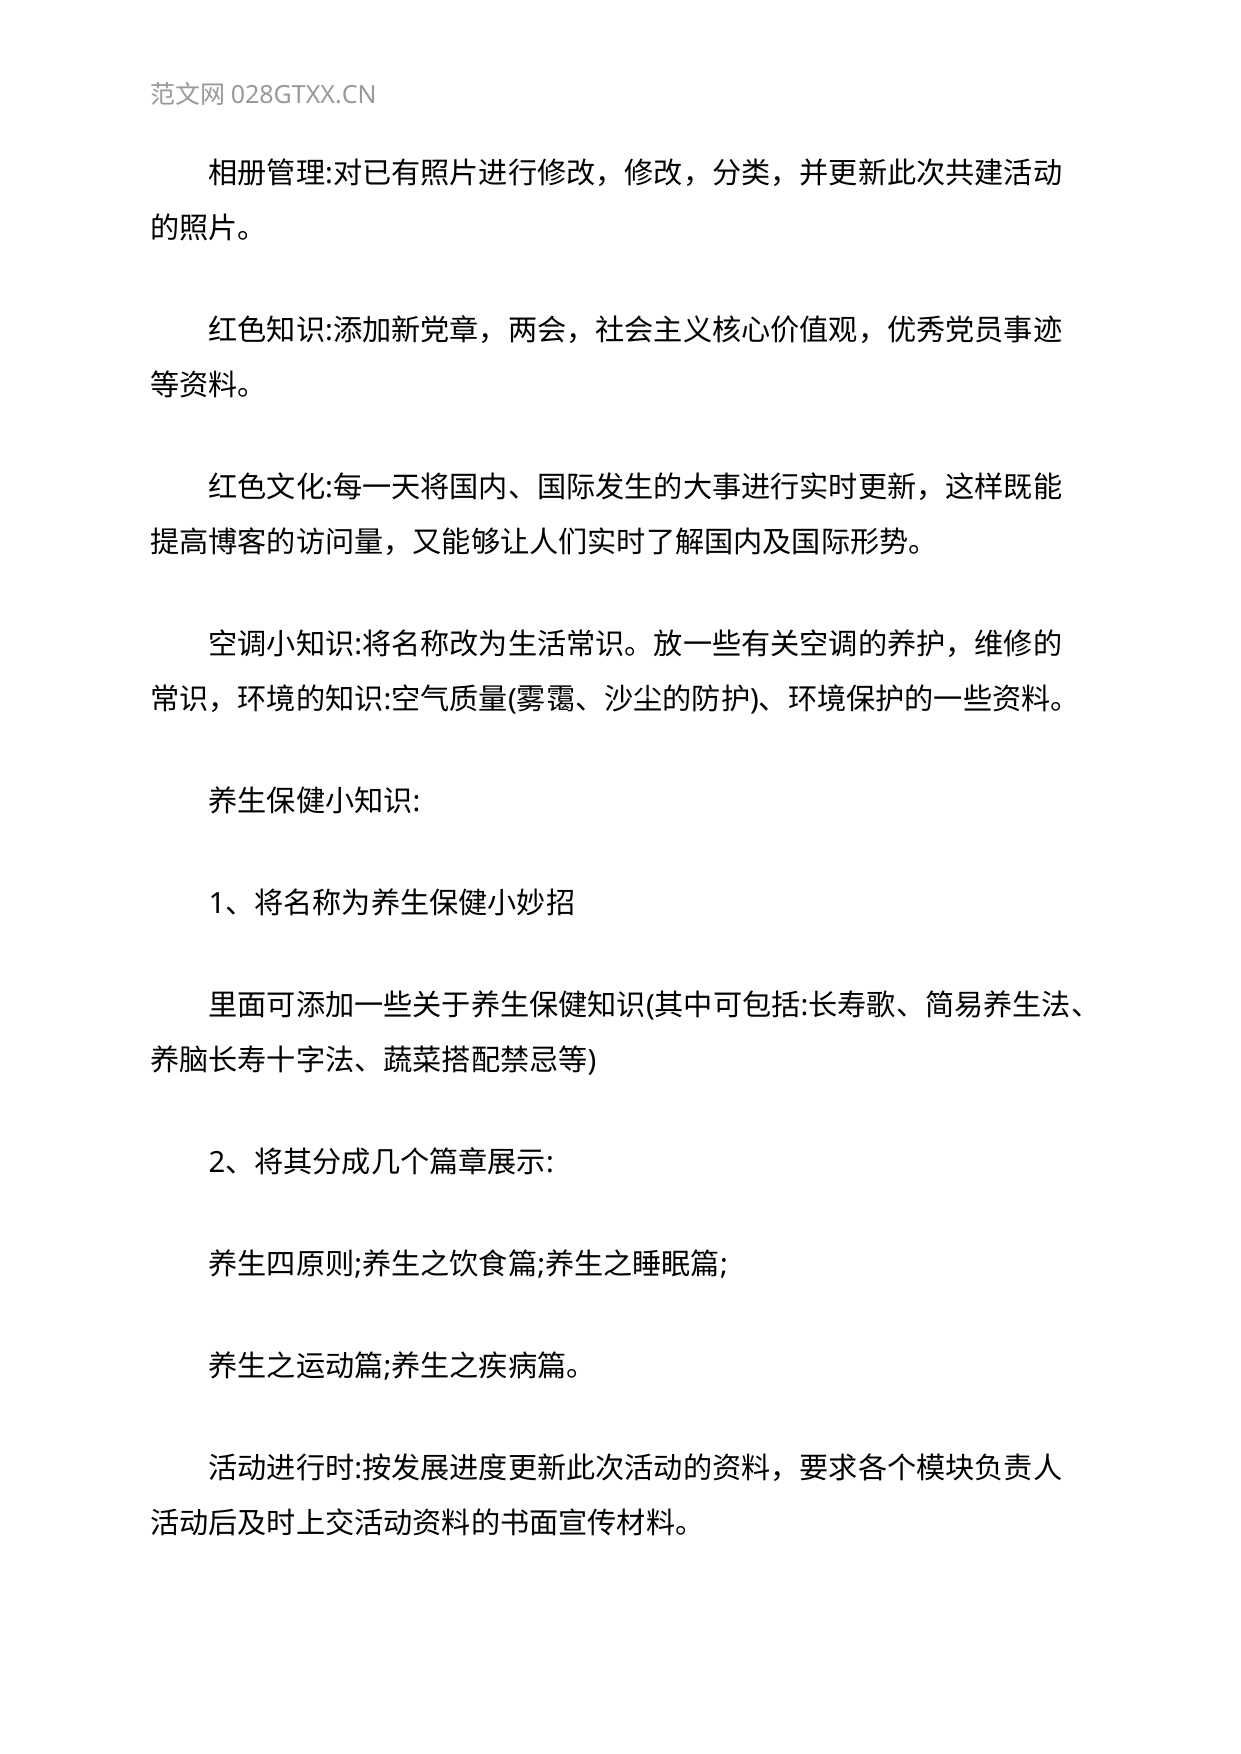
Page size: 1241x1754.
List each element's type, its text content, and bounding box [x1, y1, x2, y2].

text 养生保健小知识: [150, 777, 1090, 820]
text 里面可添加一些关于养生保健知识(其中可包括:长寿歌、简易养生法、养脑长寿十字法、蔬菜搭配禁忌等) [150, 981, 1090, 1079]
text 2、将其分成几个篇章展示: [150, 1138, 1090, 1181]
text 空调小知识:将名称改为生活常识。放一些有关空调的养护，维修的常识，环境的知识:空气质量(雾霭、沙尘的防护)、环境保护的一些资料。 [150, 620, 1090, 718]
text 养生之运动篇;养生之疾病篇。 [150, 1342, 1090, 1384]
text 相册管理:对已有照片进行修改，修改，分类，并更新此次共建活动的照片。 [150, 150, 1090, 247]
text 红色知识:添加新党章，两会，社会主义核心价值观，优秀党员事迹等资料。 [150, 307, 1090, 404]
text 养生四原则;养生之饮食篇;养生之睡眠篇; [150, 1240, 1090, 1283]
text 活动进行时:按发展进度更新此次活动的资料，要求各个模块负责人活动后及时上交活动资料的书面宣传材料。 [150, 1444, 1090, 1541]
text 红色文化:每一天将国内、国际发生的大事进行实时更新，这样既能提高博客的访问量，又能够让人们实时了解国内及国际形势。 [150, 463, 1090, 561]
text 1、将名称为养生保健小妙招 [150, 879, 1090, 922]
